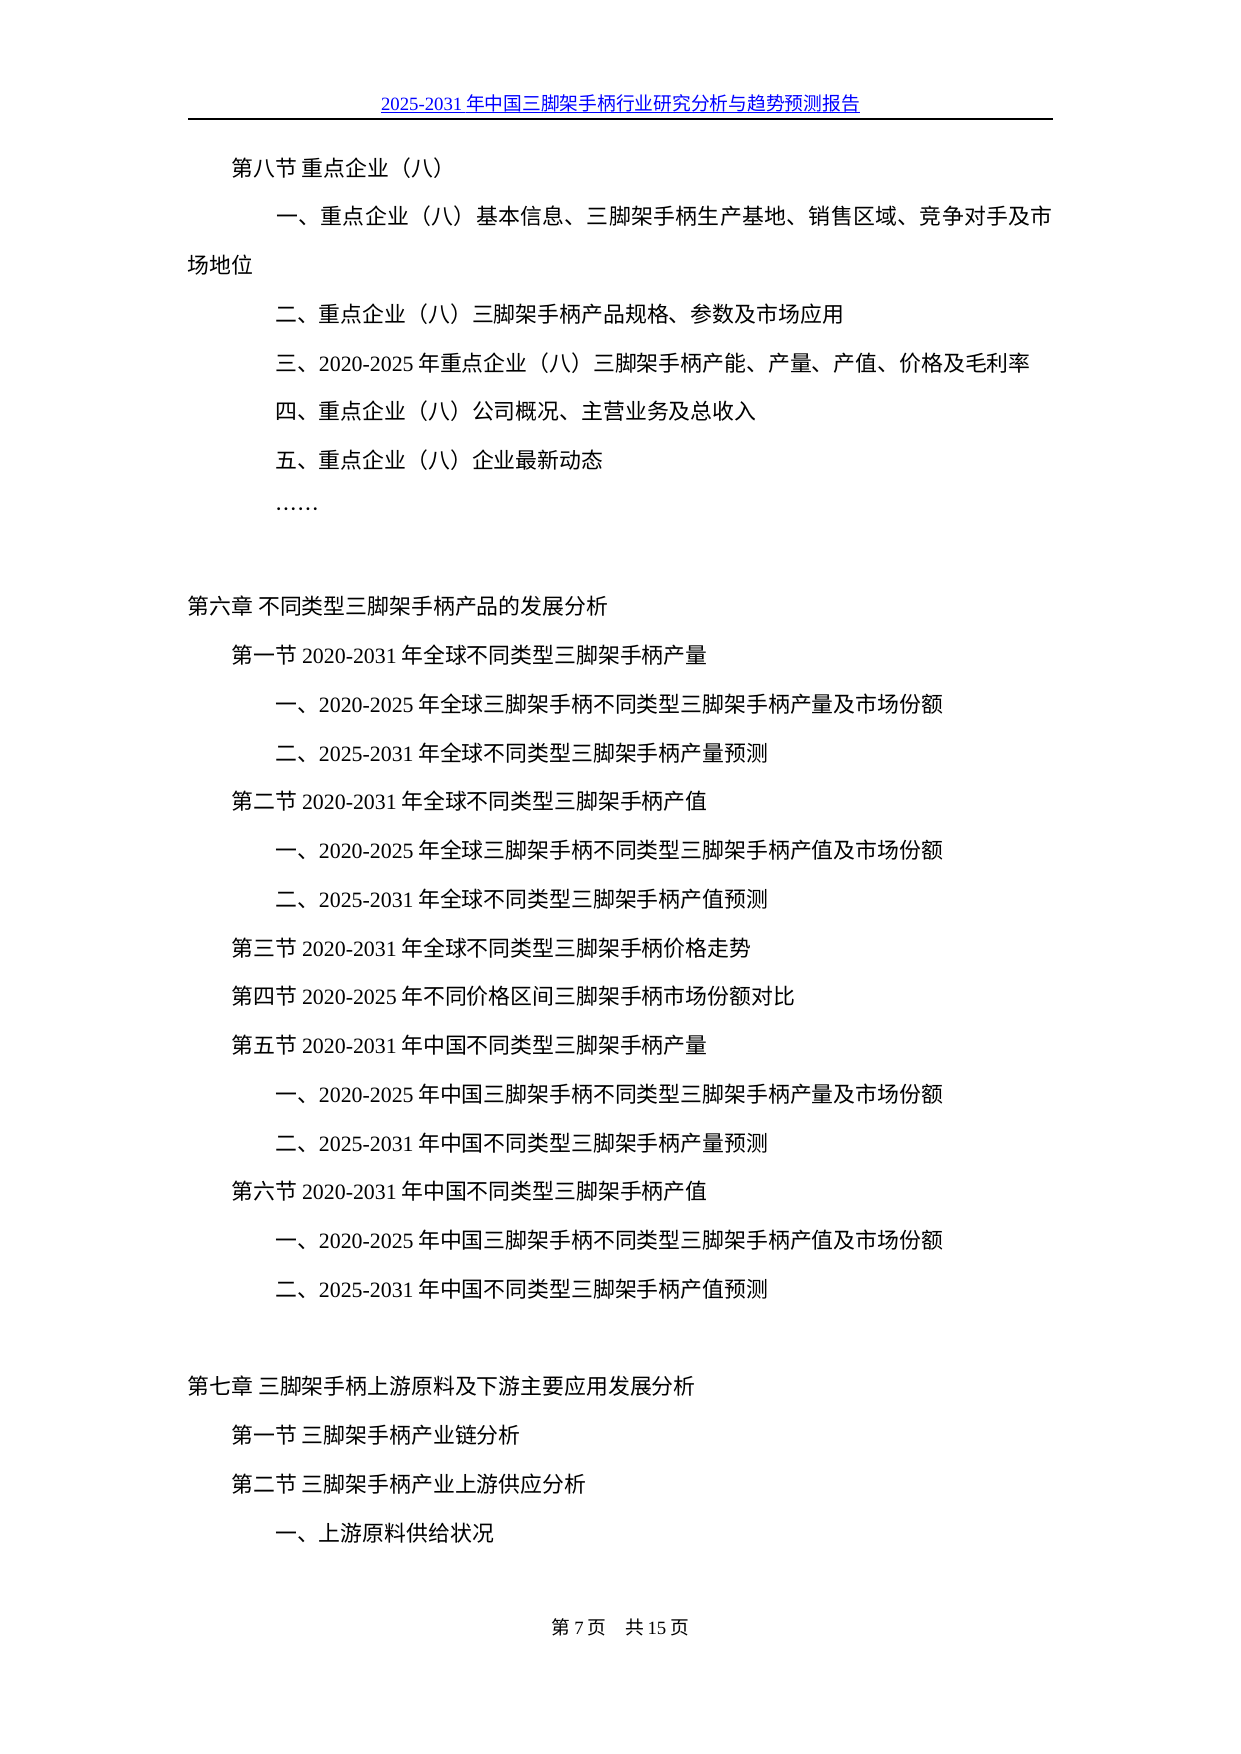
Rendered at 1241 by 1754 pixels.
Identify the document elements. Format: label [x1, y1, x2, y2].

text [187, 150, 1053, 1548]
